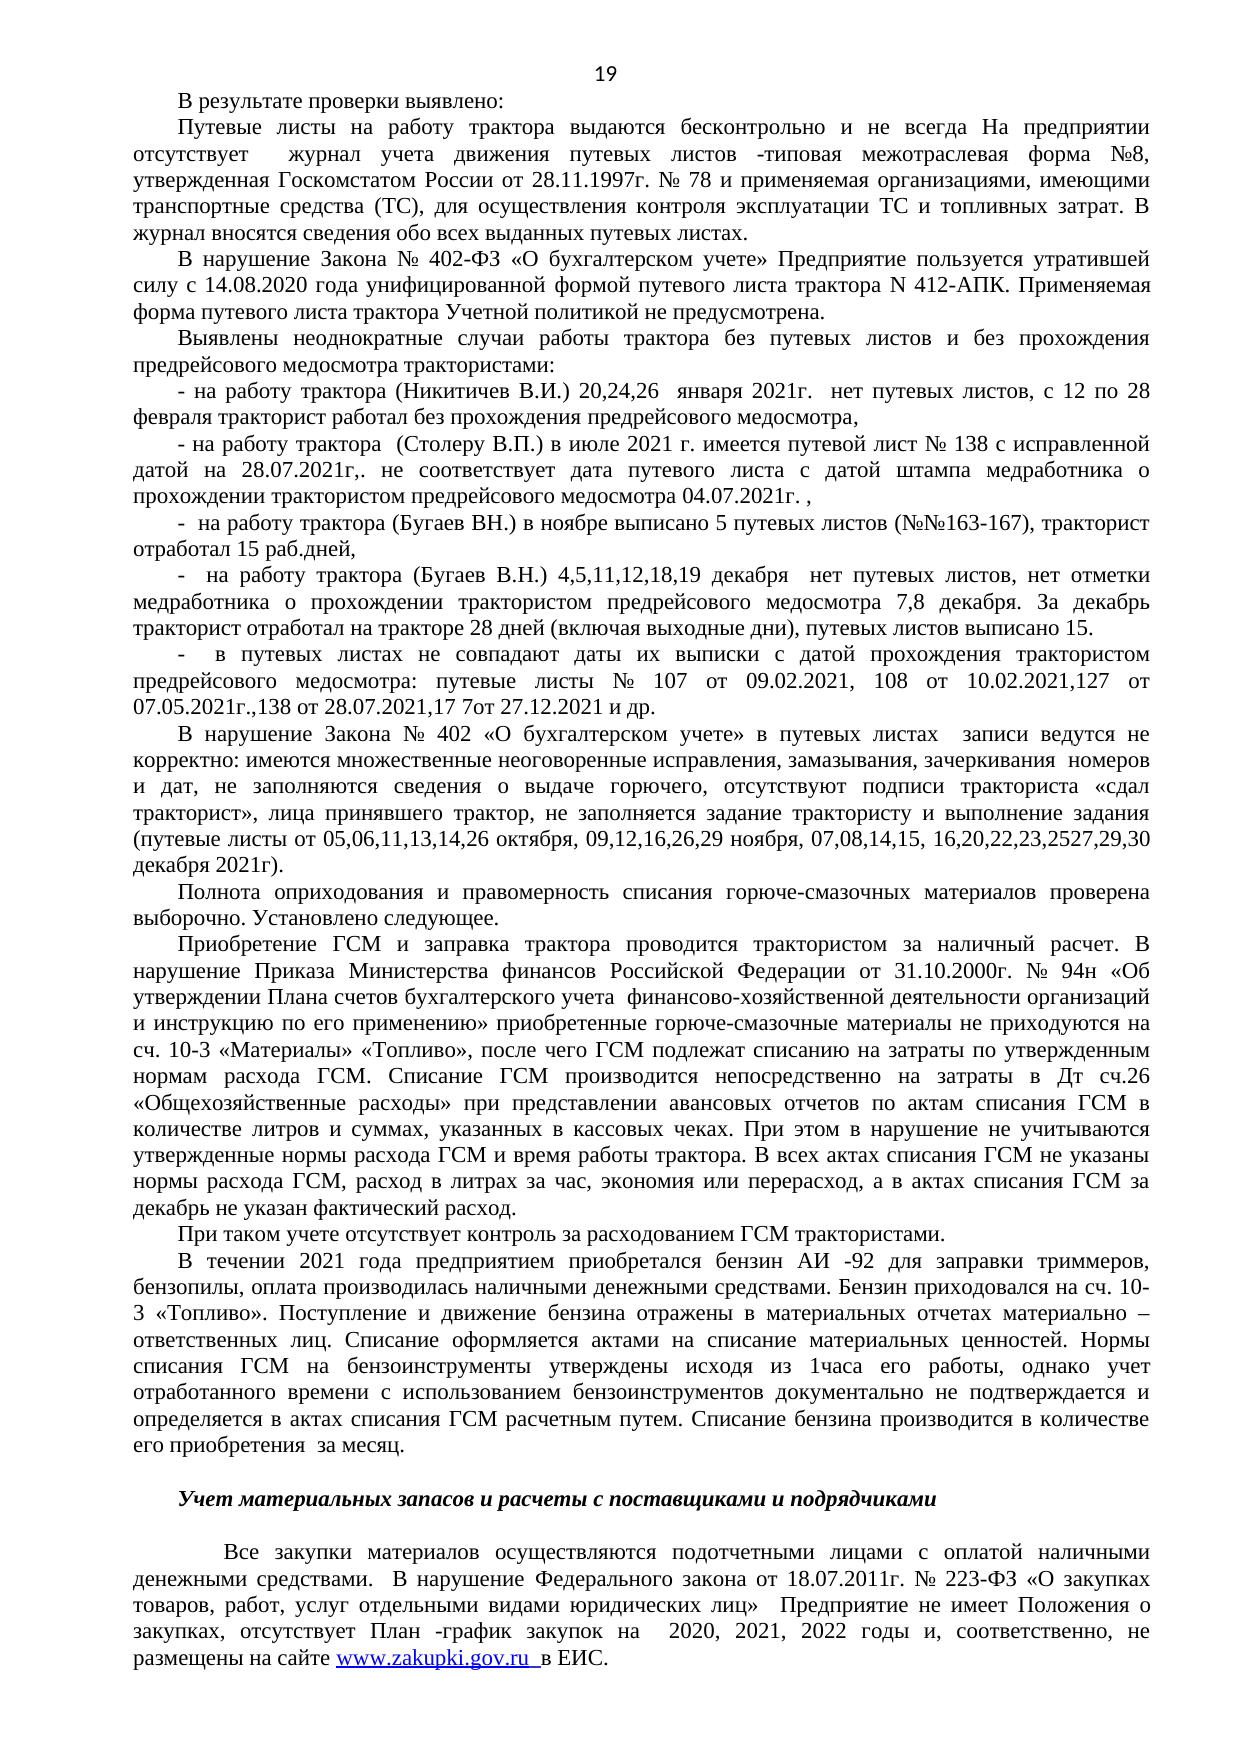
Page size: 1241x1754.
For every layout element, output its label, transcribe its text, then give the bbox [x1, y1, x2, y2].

text Учет материальных запасов и расчеты с поставщиками и подрядчиками [133, 1486, 1152, 1512]
text - на работу трактора (Столеру В.П.) в июле 2021 г. имеется путевой лист № 138 с исправленной датой на 28.07.2021г,. не соответствует дата путевого листа с датой штампа медработника о прохождении трактористом предрейсового медосмотра 04.07.2021г. , [133, 430, 1152, 509]
text В результате проверки выявлено: [133, 87, 1152, 113]
text Выявлены неоднократные случаи работы трактора без путевых листов и без прохождения предрейсового медосмотра трактористами: [133, 324, 1152, 377]
text - в путевых листах не совпадают даты их выписки с датой прохождения трактористом предрейсового медосмотра: путевые листы № 107 от 09.02.2021, 108 от 10.02.2021,127 от 07.05.2021г.,138 от 28.07.2021,17 7от 27.12.2021 и др. [133, 641, 1152, 719]
text Все закупки материалов осуществляются подотчетными лицами с оплатой наличными денежными средствами. В нарушение Федерального закона от 18.07.2011г. № 223-ФЗ «О закупках товаров, работ, услуг отдельными видами юридических лиц» Предприятие не имеет Положения о закупках, отсутствует План -график закупок на 2020, 2021, 2022 годы и, соответственно, не размещены на сайте www.zakupki.gov.ru в ЕИС. [133, 1538, 1152, 1670]
text В нарушение Закона № 402-ФЗ «О бухгалтерском учете» Предприятие пользуется утратившей силу с 14.08.2020 года унифицированной формой путевого листа трактора N 412-АПК. Применяемая форма путевого листа трактора Учетной политикой не предусмотрена. [133, 245, 1152, 324]
text Полнота оприходования и правомерность списания горюче-смазочных материалов проверена выборочно. Установлено следующее. [133, 878, 1152, 930]
text Путевые листы на работу трактора выдаются бесконтрольно и не всегда На предприятии отсутствует журнал учета движения путевых листов -типовая межотраслевая форма №8, утвержденная Госкомстатом России от 28.11.1997г. № 78 и применяемая организациями, имеющими транспортные средства (ТС), для осуществления контроля эксплуатации ТС и топливных затрат. В журнал вносятся сведения обо всех выданных путевых листах. [133, 113, 1152, 245]
text При таком учете отсутствует контроль за расходованием ГСМ трактористами. [133, 1220, 1152, 1247]
text Приобретение ГСМ и заправка трактора проводится трактористом за наличный расчет. В нарушение Приказа Министерства финансов Российской Федерации от 31.10.2000г. № 94н «Об утверждении Плана счетов бухгалтерского учета финансово-хозяйственной деятельности организаций и инструкцию по его применению» приобретенные горюче-смазочные материалы не приходуются на сч. 10-3 «Материалы» «Топливо», после чего ГСМ подлежат списанию на затраты по утвержденным нормам расхода ГСМ. Списание ГСМ производится непосредственно на затраты в Дт сч.26 «Общехозяйственные расходы» при представлении авансовых отчетов по актам списания ГСМ в количестве литров и суммах, указанных в кассовых чеках. При этом в нарушение не учитываются утвержденные нормы расхода ГСМ и время работы трактора. В всех актах списания ГСМ не указаны нормы расхода ГСМ, расход в литрах за час, экономия или перерасход, а в актах списания ГСМ за декабрь не указан фактический расход. [133, 930, 1152, 1220]
text - на работу трактора (Никитичев В.И.) 20,24,26 января 2021г. нет путевых листов, с 12 по 28 февраля тракторист работал без прохождения предрейсового медосмотра, [133, 377, 1152, 430]
text В нарушение Закона № 402 «О бухгалтерском учете» в путевых листах записи ведутся не корректно: имеются множественные неоговоренные исправления, замазывания, зачеркивания номеров и дат, не заполняются сведения о выдаче горючего, отсутствуют подписи тракториста «сдал тракторист», лица принявшего трактор, не заполняется задание трактористу и выполнение задания (путевые листы от 05,06,11,13,14,26 октября, 09,12,16,26,29 ноября, 07,08,14,15, 16,20,22,23,2527,29,30 декабря 2021г). [133, 719, 1152, 878]
text - на работу трактора (Бугаев В.Н.) 4,5,11,12,18,19 декабря нет путевых листов, нет отметки медработника о прохождении трактористом предрейсового медосмотра 7,8 декабря. За декабрь тракторист отработал на тракторе 28 дней (включая выходные дни), путевых листов выписано 15. [133, 561, 1152, 641]
text В течении 2021 года предприятием приобретался бензин АИ -92 для заправки триммеров, бензопилы, оплата производилась наличными денежными средствами. Бензин приходовался на сч. 10-3 «Топливо». Поступление и движение бензина отражены в материальных отчетах материально – ответственных лиц. Списание оформляется актами на списание материальных ценностей. Нормы списания ГСМ на бензоинструменты утверждены исходя из 1часа его работы, однако учет отработанного времени с использованием бензоинструментов документально не подтверждается и определяется в актах списания ГСМ расчетным путем. Списание бензина производится в количестве его приобретения за месяц. [133, 1247, 1152, 1457]
text - на работу трактора (Бугаев ВН.) в ноябре выписано 5 путевых листов (№№163-167), тракторист отработал 15 раб.дней, [133, 509, 1152, 561]
